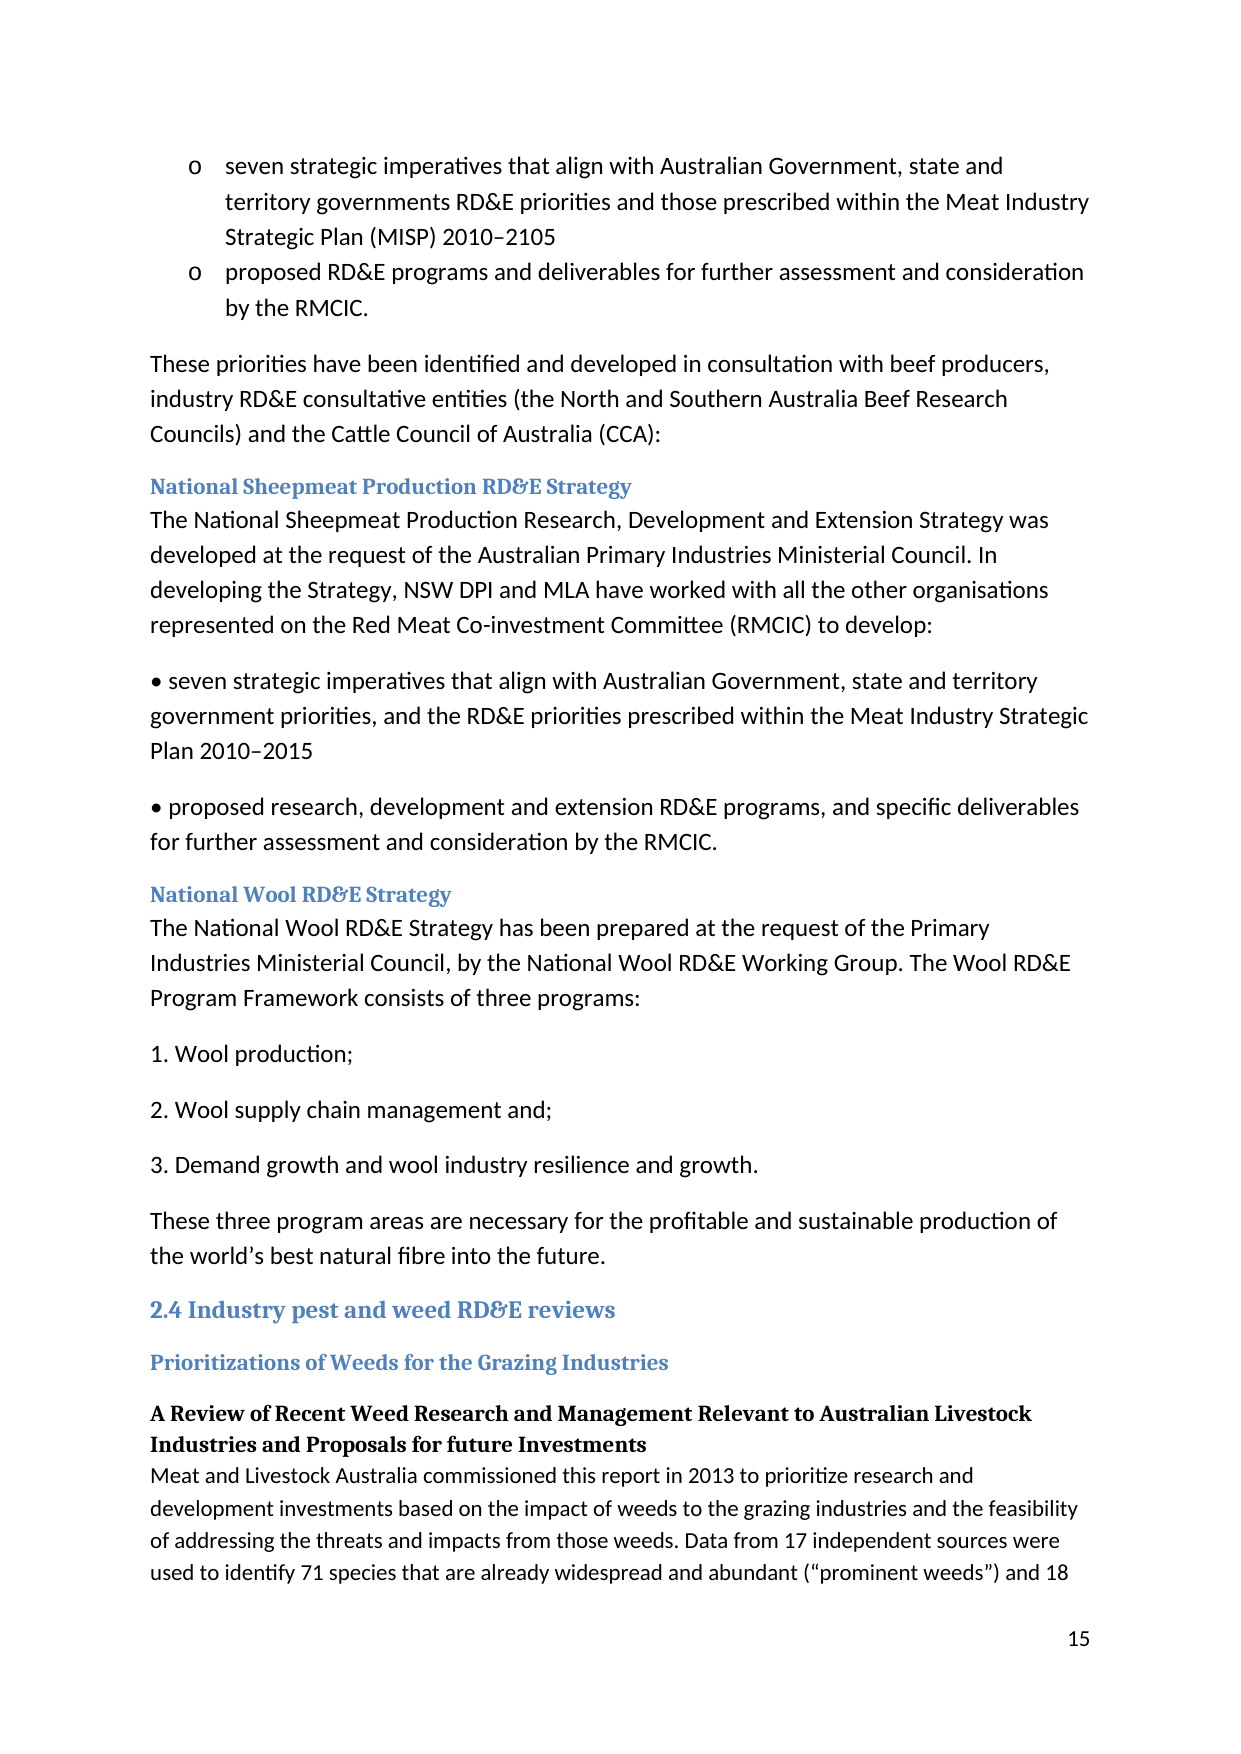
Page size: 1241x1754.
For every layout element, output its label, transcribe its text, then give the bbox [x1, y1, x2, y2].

text 3. Demand growth and wool industry resilience and growth. [150, 1149, 1090, 1180]
subtitle Prioritizations of Weeds for the Grazing Industries [150, 1350, 1090, 1376]
text The National Sheepmeat Production Research, Development and Extension Strategy was developed at the request of the Australian Primary Industries Ministerial Council. In developing the Strategy, NSW DPI and MLA have worked with all the other organisations represented on the Red Meat Co-investment Committee (RMCIC) to develop: [150, 504, 1090, 640]
text These priorities have been identified and developed in consultation with beef producers, industry RD&E consultative entities (the North and Southern Australia Beef Research Councils) and the Cattle Council of Australia (CCA): [150, 348, 1090, 449]
text 2. Wool supply chain management and; [150, 1094, 1090, 1124]
list seven strategic imperatives that align with Australian Government, state and territory governments RD&E priorities and those prescribed within the Meat Industry Strategic Plan (MISP) 2010–2105 [187, 150, 1090, 252]
subtitle National Wool RD&E Strategy [150, 882, 1090, 908]
subtitle 2.4 Industry pest and weed RD&E reviews [150, 1296, 1090, 1325]
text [150, 1462, 1090, 1586]
text The National Wool RD&E Strategy has been prepared at the request of the Primary Industries Ministerial Council, by the National Wool RD&E Working Group. The Wool RD&E Program Framework consists of three programs: [150, 912, 1090, 1013]
text 1. Wool production; [150, 1038, 1090, 1068]
text • proposed research, development and extension RD&E programs, and specific deliverables for further assessment and consideration by the RMCIC. [150, 791, 1090, 857]
subtitle A Review of Recent Weed Research and Management Relevant to Australian Livestock Industries and Proposals for future Investments [150, 1401, 1090, 1458]
text These three program areas are necessary for the profitable and sustainable production of the world’s best natural fibre into the future. [150, 1205, 1090, 1271]
list proposed RD&E programs and deliverables for further assessment and consideration by the RMCIC. [187, 256, 1090, 323]
subtitle National Sheepmeat Production RD&E Strategy [150, 474, 1090, 501]
text • seven strategic imperatives that align with Australian Government, state and territory government priorities, and the RD&E priorities prescribed within the Meat Industry Strategic Plan 2010–2015 [150, 665, 1090, 766]
